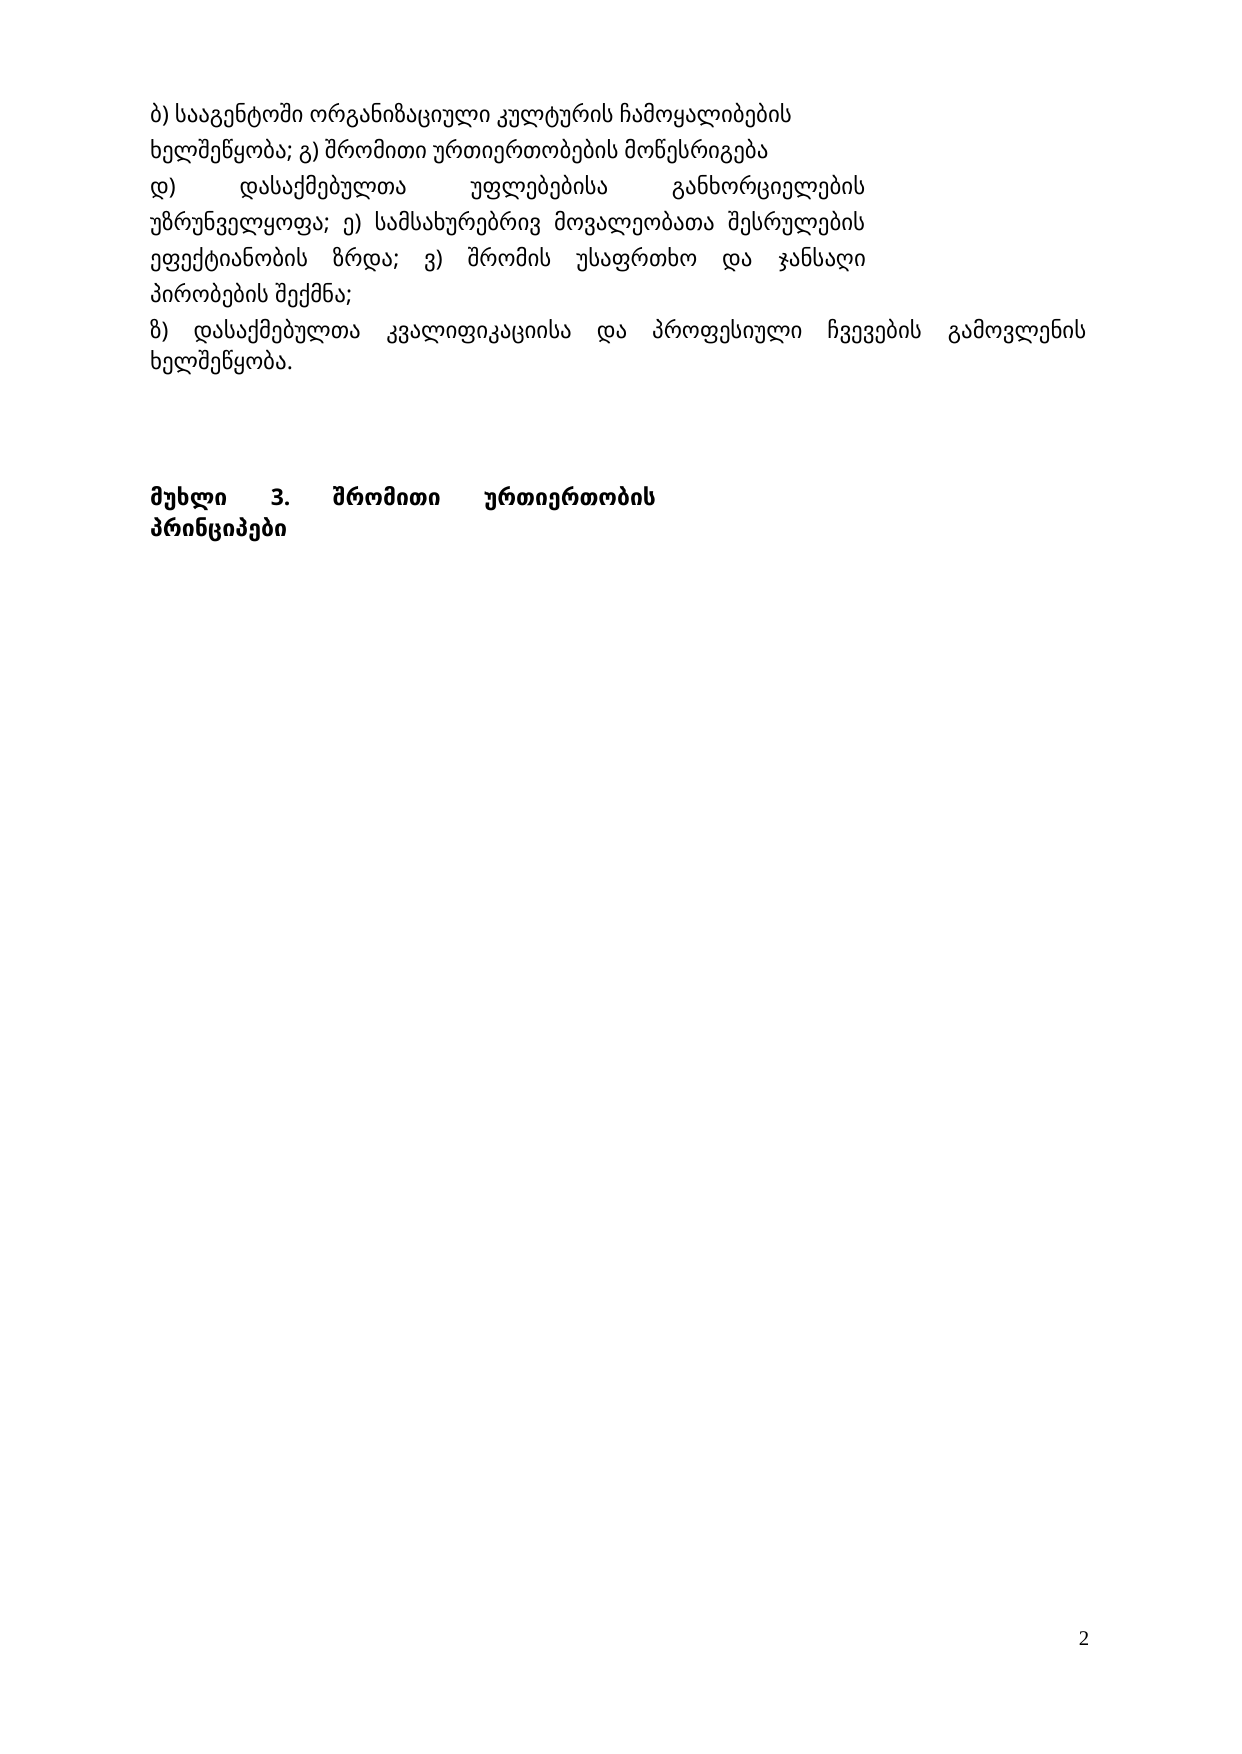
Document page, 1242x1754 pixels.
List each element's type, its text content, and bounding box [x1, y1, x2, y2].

text დ) დასაქმებულთა უფლებებისა განხორციელების უზრუნველყოფა; ე) სამსახურებრივ მოვალეობათა შესრულების ეფექტიანობის ზრდა; ვ) შრომის უსაფრთხო და ჯანსაღი პირობების შექმნა; [150, 170, 866, 309]
text მუხლი 3. შრომითი ურთიერთობის პრინციპები [150, 480, 656, 543]
text ზ) დასაქმებულთა კვალიფიკაციისა და პროფესიული ჩვევების გამოვლენის ხელშეწყობა. [150, 313, 1086, 376]
text ბ) სააგენტოში ორგანიზაციული კულტურის ჩამოყალიბების ხელშეწყობა; გ) შრომითი ურთიერთობების მოწესრიგება [150, 98, 928, 165]
